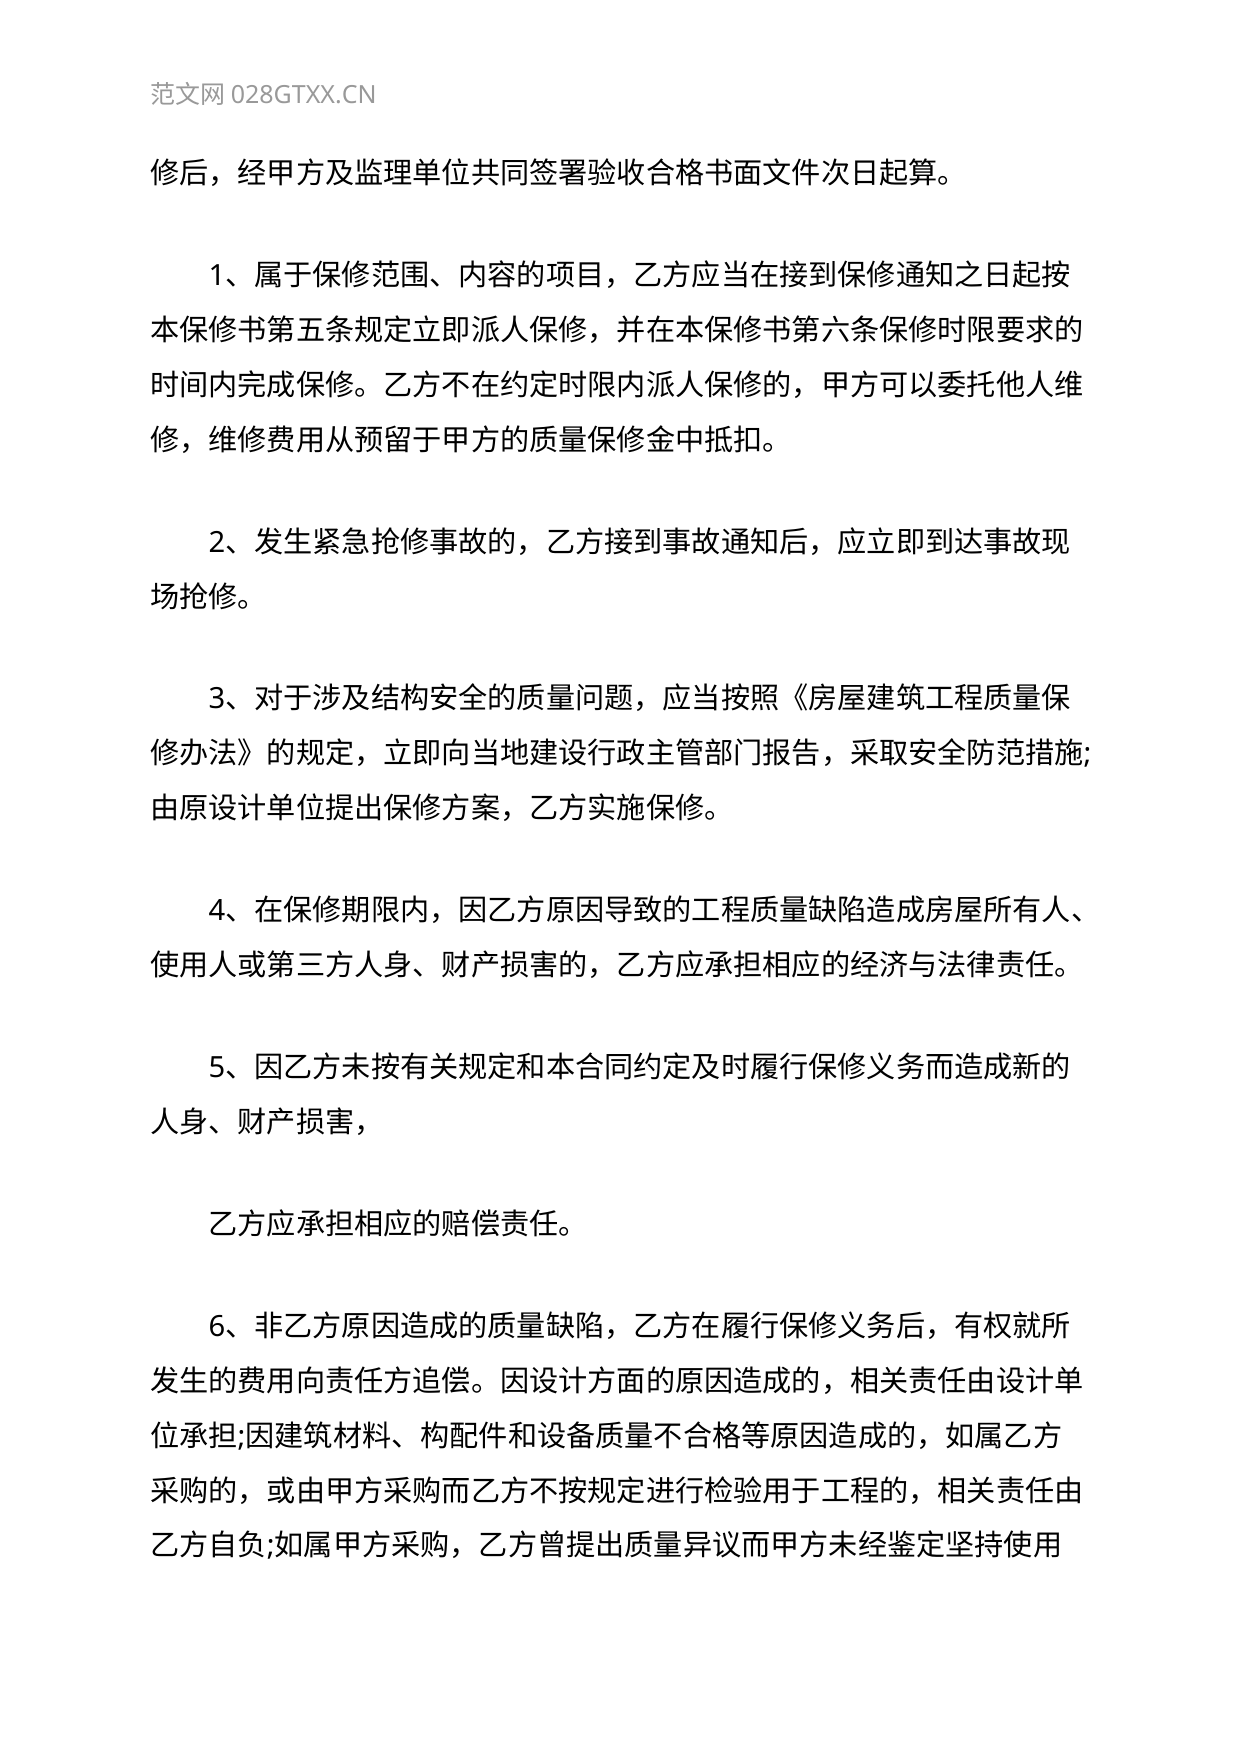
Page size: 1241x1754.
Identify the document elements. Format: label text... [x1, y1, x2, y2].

text 4、在保修期限内，因乙方原因导致的工程质量缺陷造成房屋所有人、使用人或第三方人身、财产损害的，乙方应承担相应的经济与法律责任。 [150, 887, 1090, 984]
text 乙方应承担相应的赔偿责任。 [150, 1200, 1090, 1243]
text 2、发生紧急抢修事故的，乙方接到事故通知后，应立即到达事故现场抢修。 [150, 518, 1090, 616]
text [150, 150, 1090, 192]
text 3、对于涉及结构安全的质量问题，应当按照《房屋建筑工程质量保修办法》的规定，立即向当地建设行政主管部门报告，采取安全防范措施;由原设计单位提出保修方案，乙方实施保修。 [150, 675, 1090, 827]
text 1、属于保修范围、内容的项目，乙方应当在接到保修通知之日起按本保修书第五条规定立即派人保修，并在本保修书第六条保修时限要求的时间内完成保修。乙方不在约定时限内派人保修的，甲方可以委托他人维修，维修费用从预留于甲方的质量保修金中抵扣。 [150, 252, 1090, 459]
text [150, 1302, 1090, 1564]
text 5、因乙方未按有关规定和本合同约定及时履行保修义务而造成新的人身、财产损害， [150, 1044, 1090, 1141]
